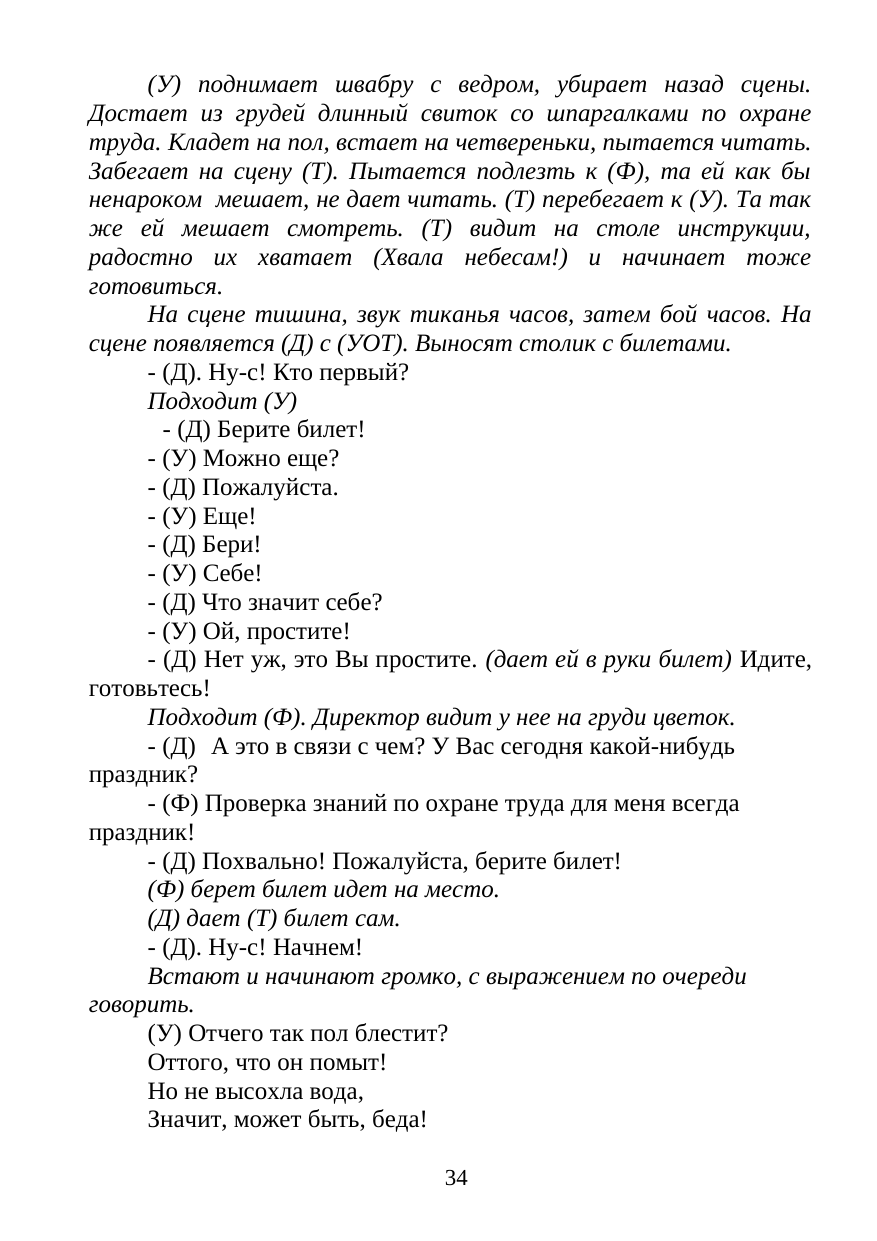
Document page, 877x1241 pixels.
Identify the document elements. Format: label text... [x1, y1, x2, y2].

text - (Д) Что значит себе? [88, 587, 812, 616]
text - (Д) А это в связи с чем? У Вас сегодня какой-нибудь праздник? [88, 731, 812, 788]
text Подходит (У) [88, 386, 812, 414]
text Подходит (Ф). Директор видит у нее на груди цветок. [88, 702, 812, 731]
text - (Д). Ну-с! Начнем! [88, 932, 812, 961]
text - (У) Можно еще? [88, 443, 812, 472]
text - (Д) Нет уж, это Вы простите. (дает ей в руки билет) Идите, готовьтесь! [88, 644, 812, 702]
text - (Д) Похвально! Пожалуйста, берите билет! [88, 846, 812, 874]
text - (Д) Берите билет! [88, 414, 812, 443]
text (Д) дает (Т) билет сам. [88, 903, 812, 932]
text (Ф) берет билет идет на место. [88, 874, 812, 903]
text - (Д) Бери! [88, 529, 812, 558]
text (У) поднимает швабру с ведром, убирает назад сцены. Достает из грудей длинный свиток со шпаргалками по охране труда. Кладет на пол, встает на четвереньки, пытается читать. Забегает на сцену (Т). Пытается подлезть к (Ф), та ей как бы ненароком мешает, не дает читать. (Т) перебегает к (У). Та так же ей мешает смотреть. (Т) видит на столе инструкции, радостно их хватает (Хвала небесам!) и начинает тоже готовиться. [88, 69, 812, 299]
text Встают и начинают громко, с выражением по очереди говорить. [88, 961, 812, 1018]
text - (У) Ой, простите! [88, 616, 812, 644]
text Оттого, что он помыт! [88, 1047, 812, 1076]
text - (У) Себе! [88, 558, 812, 587]
text Но не высохла вода, [88, 1076, 812, 1104]
text (У) Отчего так пол блестит? [88, 1018, 812, 1047]
text - (У) Еще! [88, 501, 812, 529]
text Значит, может быть, беда! [88, 1104, 812, 1133]
text На сцене тишина, звук тиканья часов, затем бой часов. На сцене появляется (Д) с (УОТ). Выносят столик с билетами. [88, 299, 812, 357]
text - (Д) Пожалуйста. [88, 472, 812, 501]
text - (Д). Ну-с! Кто первый? [88, 357, 812, 386]
text - (Ф) Проверка знаний по охране труда для меня всегда праздник! [88, 788, 812, 846]
